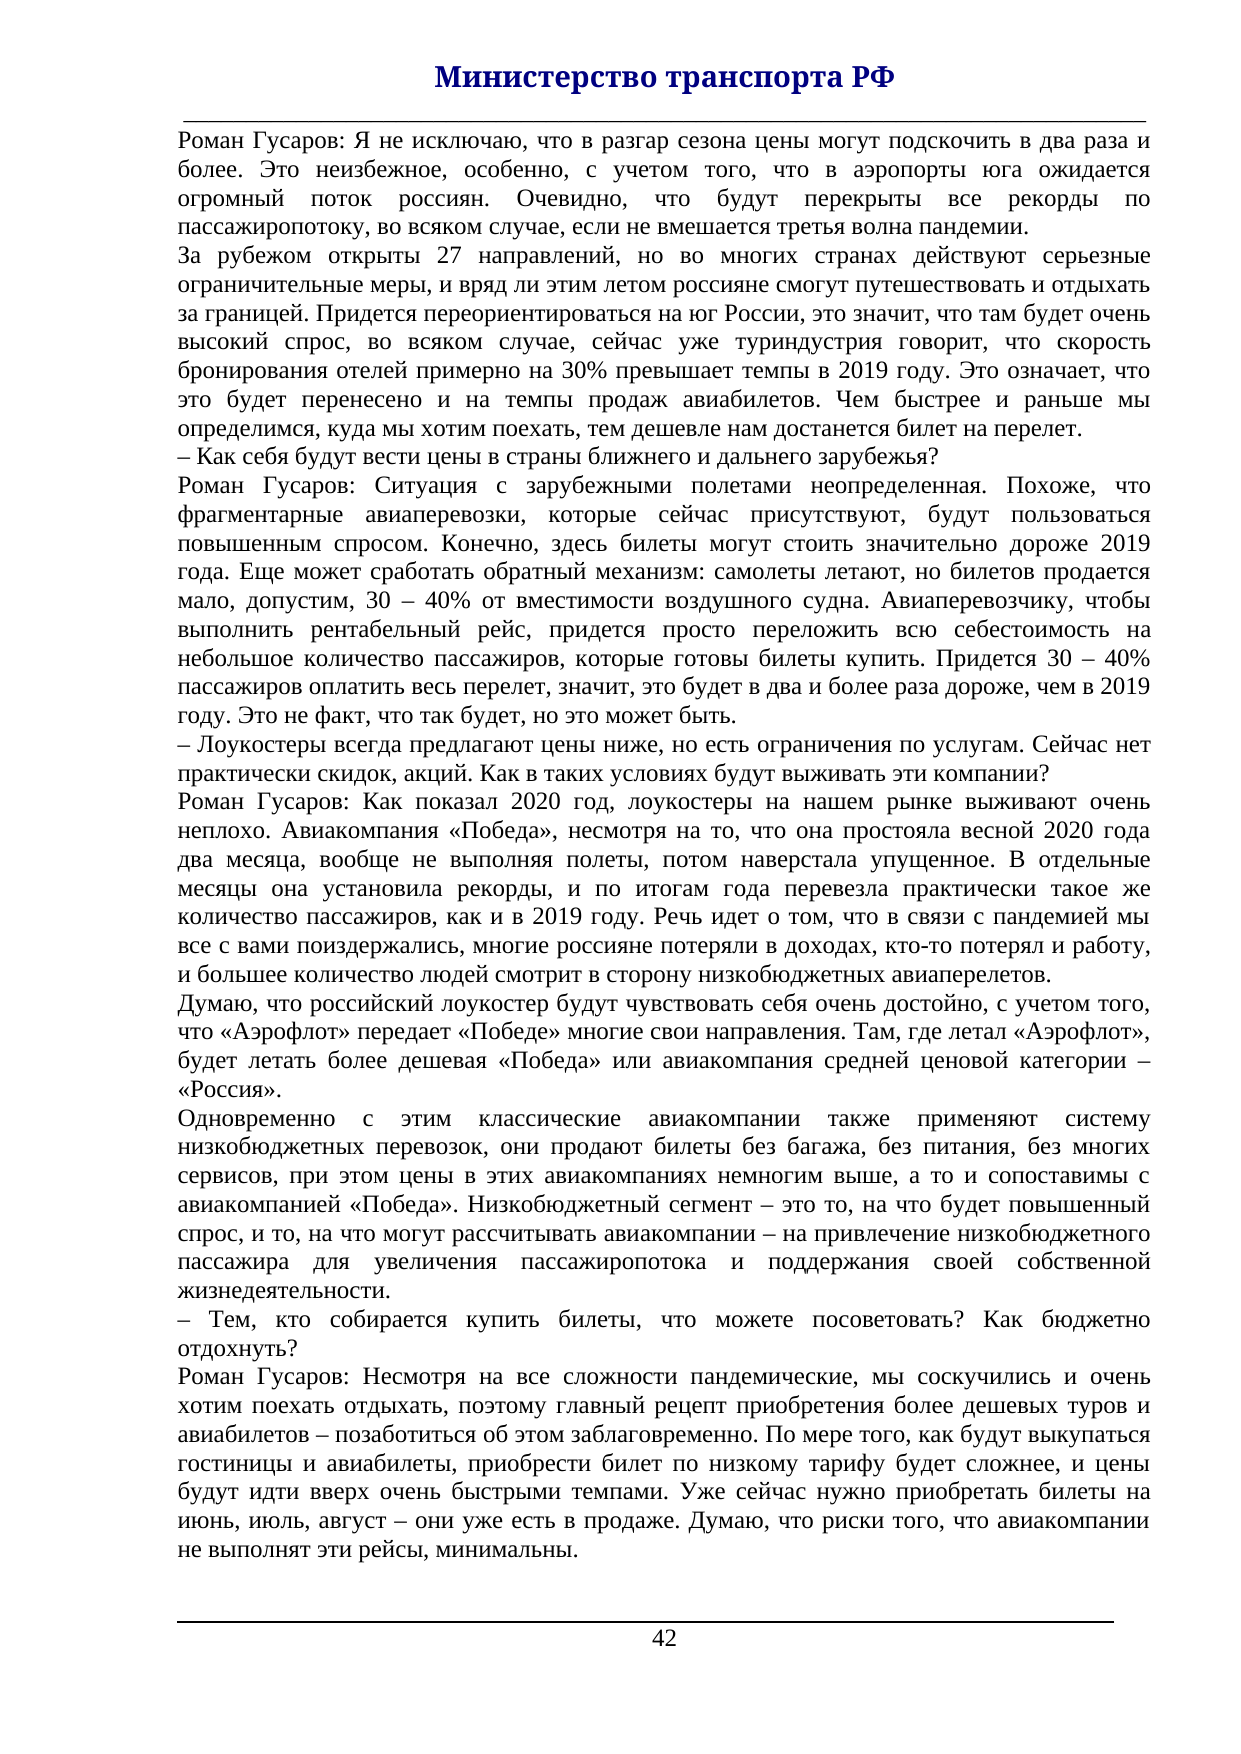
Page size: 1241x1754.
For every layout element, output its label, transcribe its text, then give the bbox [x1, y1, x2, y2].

text – Тем, кто собирается купить билеты, что можете посоветовать? Как бюджетно отдохнуть? [177, 1304, 1152, 1361]
text За рубежом открыты 27 направлений, но во многих странах действуют серьезные ограничительные меры, и вряд ли этим летом россияне смогут путешествовать и отдыхать за границей. Придется переориентироваться на юг России, это значит, что там будет очень высокий спрос, во всяком случае, сейчас уже туриндустрия говорит, что скорость бронирования отелей примерно на 30% превышает темпы в 2019 году. Это означает, что это будет перенесено и на темпы продаж авиабилетов. Чем быстрее и раньше мы определимся, куда мы хотим поехать, тем дешевле нам достанется билет на перелет. [177, 240, 1152, 441]
text – Лоукостеры всегда предлагают цены ниже, но есть ограничения по услугам. Сейчас нет практически скидок, акций. Как в таких условиях будут выживать эти компании? [177, 729, 1152, 786]
text Роман Гусаров: Несмотря на все сложности пандемические, мы соскучились и очень хотим поехать отдыхать, поэтому главный рецепт приобретения более дешевых туров и авиабилетов – позаботиться об этом заблаговременно. По мере того, как будут выкупаться гостиницы и авиабилеты, приобрести билет по низкому тарифу будет сложнее, и цены будут идти вверх очень быстрыми темпами. Уже сейчас нужно приобретать билеты на июнь, июль, август – они уже есть в продаже. Думаю, что риски того, что авиакомпании не выполнят эти рейсы, минимальны. [177, 1361, 1152, 1563]
text Роман Гусаров: Ситуация с зарубежными полетами неопределенная. Похоже, что фрагментарные авиаперевозки, которые сейчас присутствуют, будут пользоваться повышенным спросом. Конечно, здесь билеты могут стоить значительно дороже 2019 года. Еще может сработать обратный механизм: самолеты летают, но билетов продается мало, допустим, 30 – 40% от вместимости воздушного судна. Авиаперевозчику, чтобы выполнить рентабельный рейс, придется просто переложить всю себестоимость на небольшое количество пассажиров, которые готовы билеты купить. Придется 30 – 40% пассажиров оплатить весь перелет, значит, это будет в два и более раза дороже, чем в 2019 году. Это не факт, что так будет, но это может быть. [177, 470, 1152, 729]
text – Как себя будут вести цены в страны ближнего и дальнего зарубежья? [177, 441, 1152, 470]
text Роман Гусаров: Я не исключаю, что в разгар сезона цены могут подскочить в два раза и более. Это неизбежное, особенно, с учетом того, что в аэропорты юга ожидается огромный поток россиян. Очевидно, что будут перекрыты все рекорды по пассажиропотоку, во всяком случае, если не вмешается третья волна пандемии. [177, 125, 1152, 240]
text Одновременно с этим классические авиакомпании также применяют систему низкобюджетных перевозок, они продают билеты без багажа, без питания, без многих сервисов, при этом цены в этих авиакомпаниях немногим выше, а то и сопоставимы с авиакомпанией «Победа». Низкобюджетный сегмент – это то, на что будет повышенный спрос, и то, на что могут рассчитывать авиакомпании – на привлечение низкобюджетного пассажира для увеличения пассажиропотока и поддержания своей собственной жизнедеятельности. [177, 1103, 1152, 1304]
text Думаю, что российский лоукостер будут чувствовать себя очень достойно, с учетом того, что «Аэрофлот» передает «Победе» многие свои направления. Там, где летал «Аэрофлот», будет летать более дешевая «Победа» или авиакомпания средней ценовой категории – «Россия». [177, 988, 1152, 1103]
text Роман Гусаров: Как показал 2020 год, лоукостеры на нашем рынке выживают очень неплохо. Авиакомпания «Победа», несмотря на то, что она простояла весной 2020 года два месяца, вообще не выполняя полеты, потом наверстала упущенное. В отдельные месяцы она установила рекорды, и по итогам года перевезла практически такое же количество пассажиров, как и в 2019 году. Речь идет о том, что в связи с пандемией мы все с вами поиздержались, многие россияне потеряли в доходах, кто-то потерял и работу, и большее количество людей смотрит в сторону низкобюджетных авиаперелетов. [177, 786, 1152, 988]
